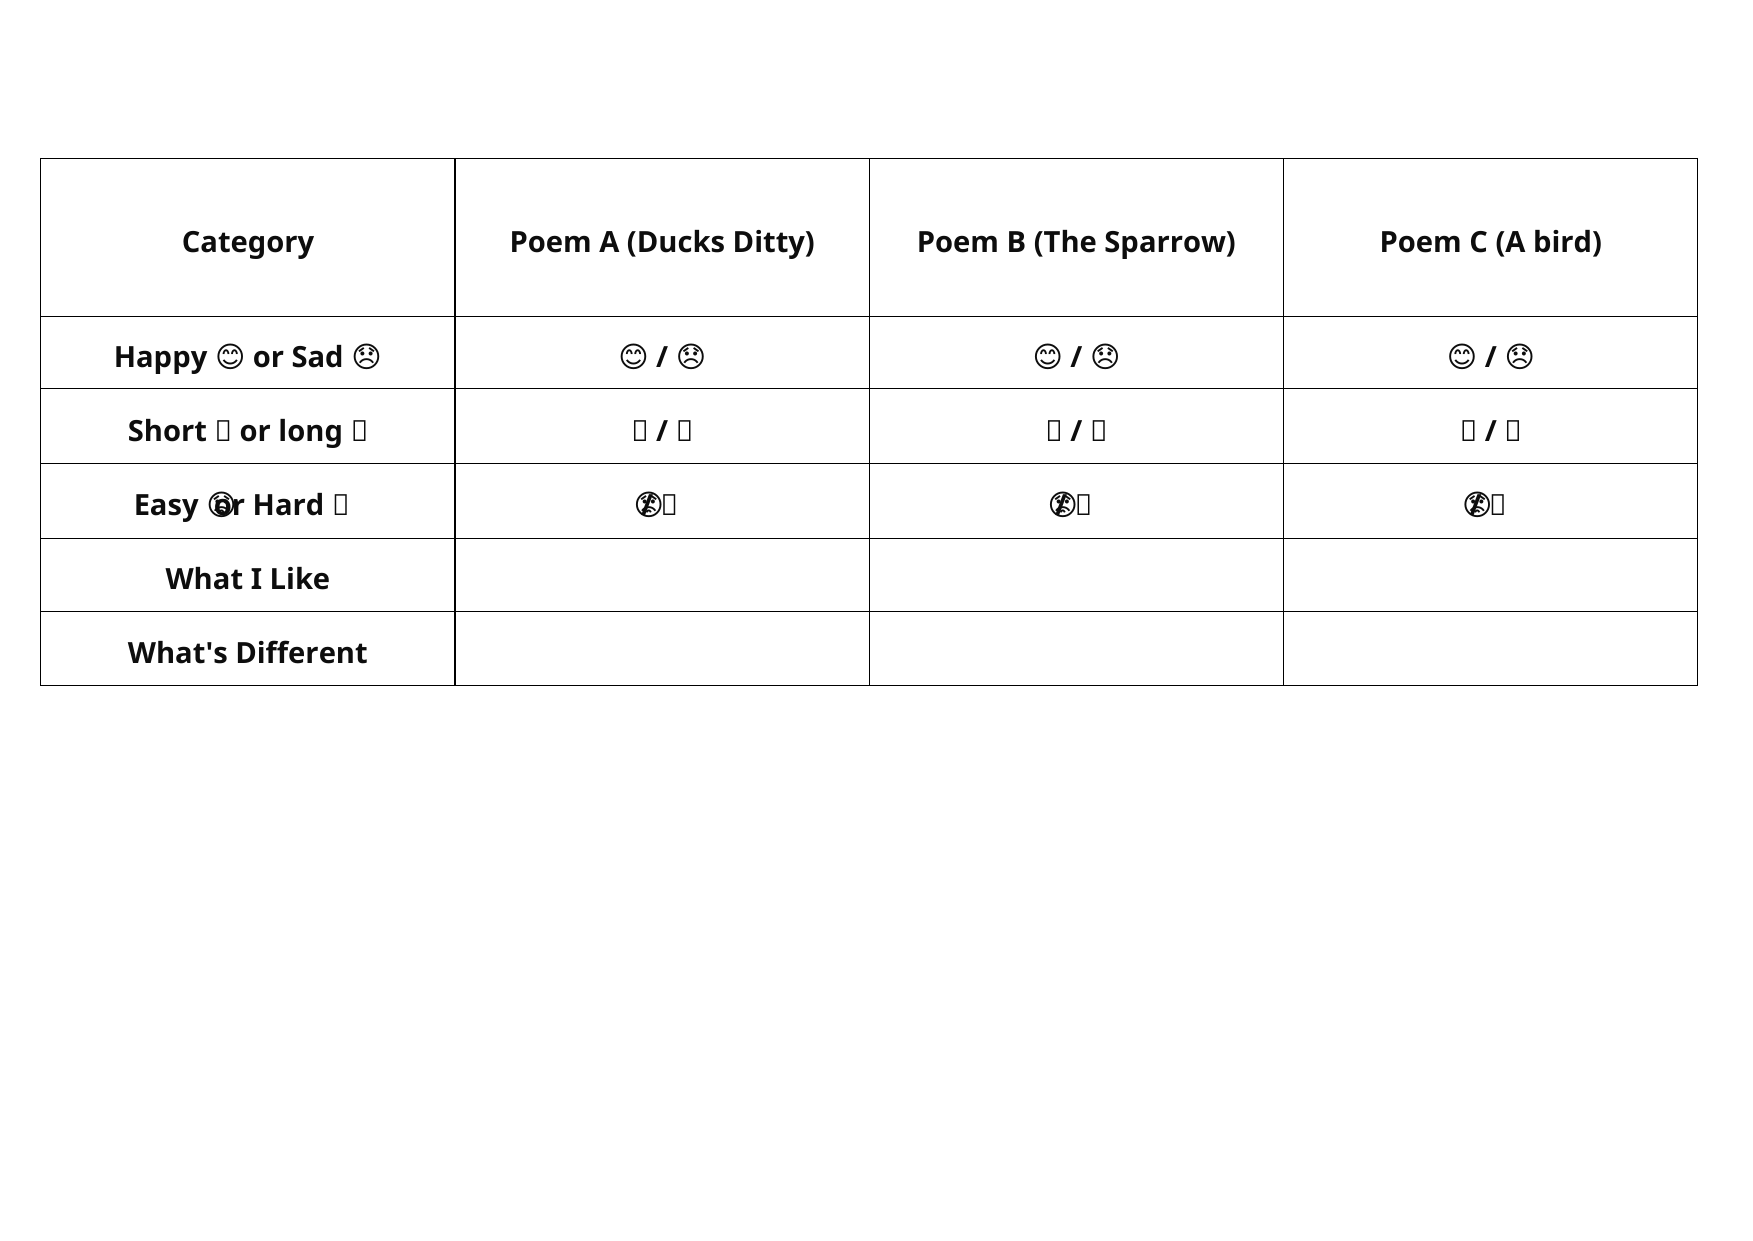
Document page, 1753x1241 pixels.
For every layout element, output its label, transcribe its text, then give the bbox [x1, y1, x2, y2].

table_cell [1284, 539, 1697, 611]
table_cell What I Like [41, 539, 454, 611]
table_header Poem A (Ducks Ditty) [456, 159, 869, 316]
table_cell [456, 612, 869, 685]
table_cell What's Different [41, 612, 454, 685]
table_cell [870, 539, 1283, 611]
table_cell 🐥 / 🦢 [456, 389, 869, 463]
table_cell 🙂 / 😟 [1284, 464, 1697, 538]
table_cell Easy 🙂 or Hard 😟 [41, 464, 454, 538]
table_header Poem B (The Sparrow) [870, 159, 1283, 316]
table_header Poem C (A bird) [1284, 159, 1697, 316]
table_cell [456, 539, 869, 611]
table_header Category [41, 159, 454, 316]
table_cell Short 🐥 or long 🦢 [41, 389, 454, 463]
table_cell 😊 / 😞 [456, 317, 869, 388]
table_cell 🙂 / 😟 [456, 464, 869, 538]
table_cell Happy 😊 or Sad 😞 [41, 317, 454, 388]
table_cell 😊 / 😞 [870, 317, 1283, 388]
table_cell 🐥 / 🦢 [1284, 389, 1697, 463]
table_cell 🐥 / 🦢 [870, 389, 1283, 463]
table_cell [1284, 612, 1697, 685]
table_cell 🙂 / 😟 [870, 464, 1283, 538]
table_cell [870, 612, 1283, 685]
table_cell 😊 / 😞 [1284, 317, 1697, 388]
